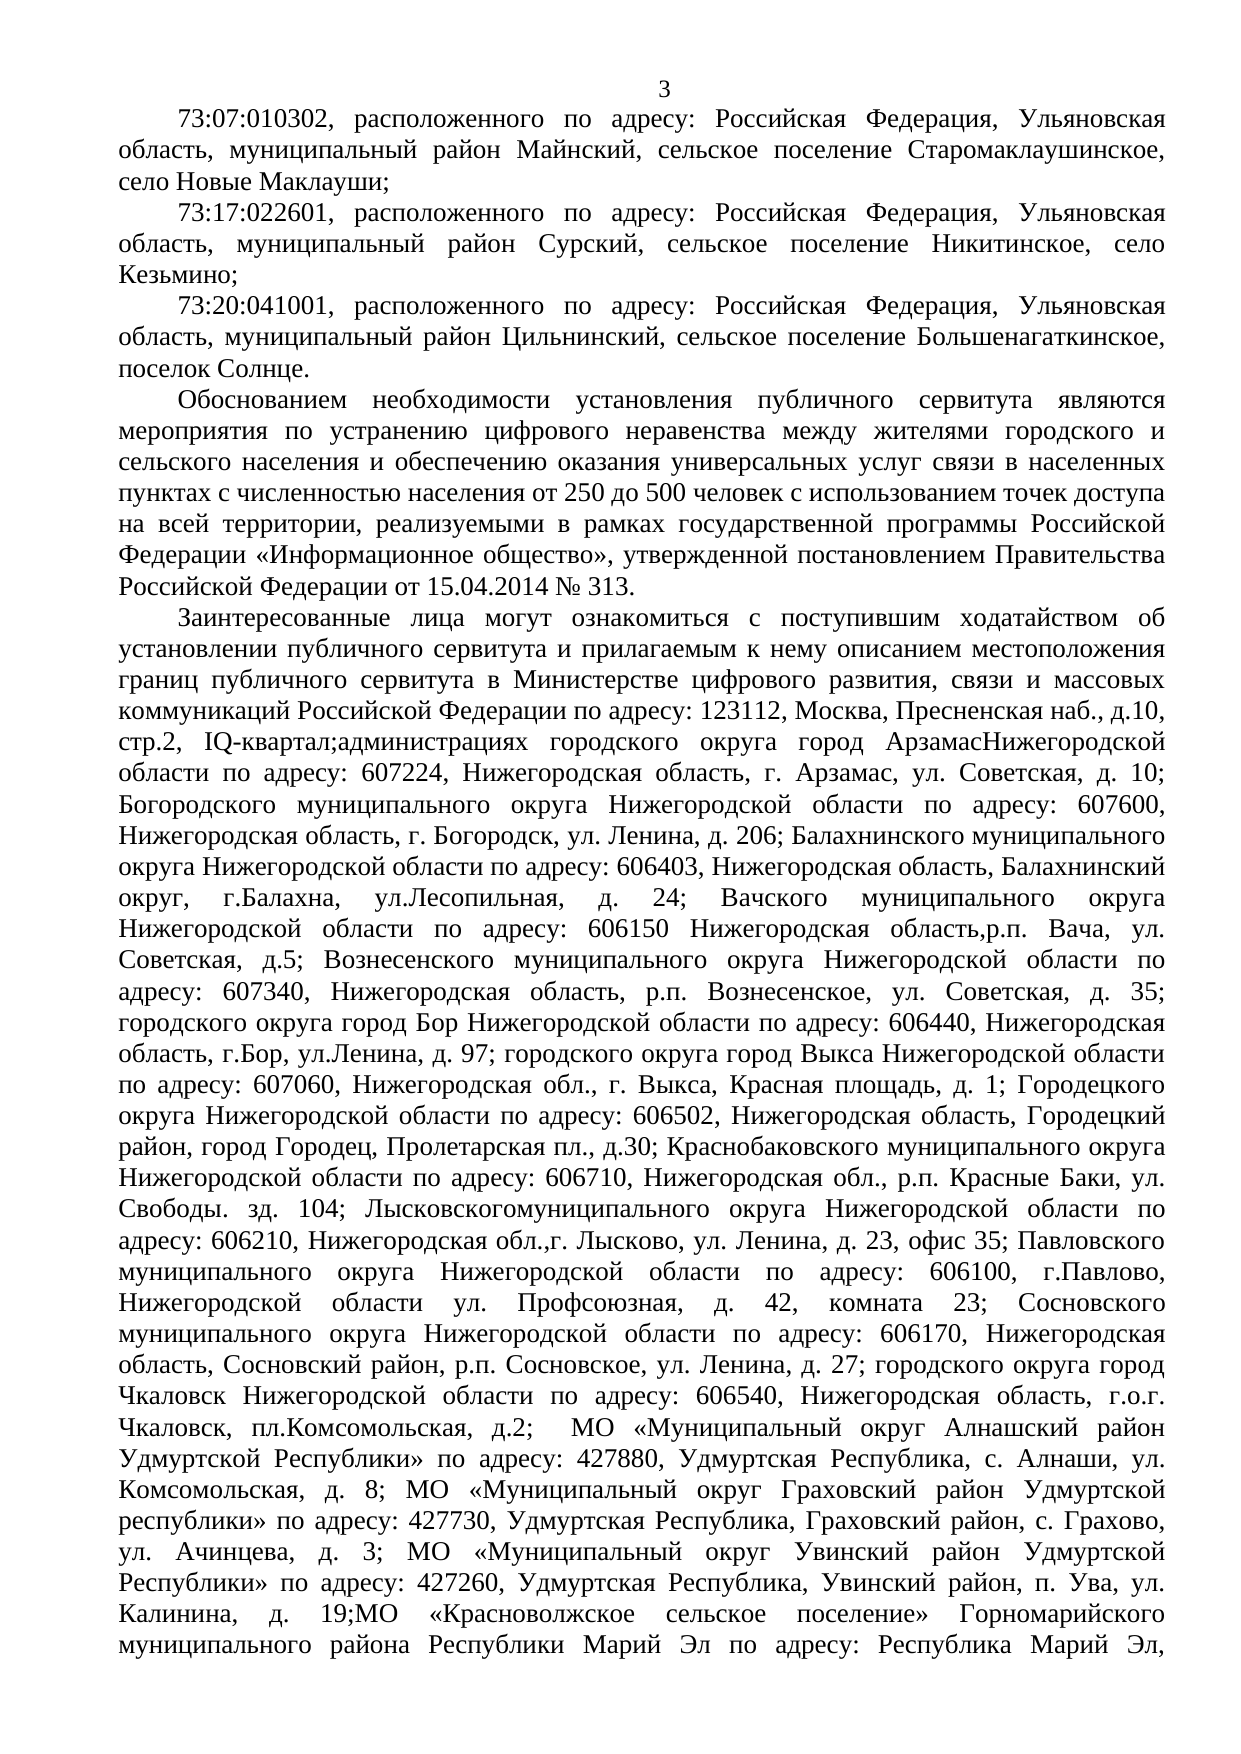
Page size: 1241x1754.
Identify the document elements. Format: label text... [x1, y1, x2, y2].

text Обоснованием необходимости установления публичного сервитута являются мероприятия по устранению цифрового неравенства между жителями городского и сельского населения и обеспечению оказания универсальных услуг связи в населенных пунктах с численностью населения от 250 до 500 человек с использованием точек доступа на всей территории, реализуемыми в рамках государственной программы Российской Федерации «Информационное общество», утвержденной постановлением Правительства Российской Федерации от 15.04.2014 № 313. [118, 383, 1167, 601]
text 73:20:041001, расположенного по адресу: Российская Федерация, Ульяновская область, муниципальный район Цильнинский, сельское поселение Большенагаткинское, поселок Солнце. [118, 289, 1167, 383]
text 73:17:022601, расположенного по адресу: Российская Федерация, Ульяновская область, муниципальный район Сурский, сельское поселение Никитинское, село Кезьмино; [118, 196, 1167, 289]
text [118, 601, 1167, 1660]
text 73:07:010302, расположенного по адресу: Российская Федерация, Ульяновская область, муниципальный район Майнский, сельское поселение Старомаклаушинское, село Новые Маклауши; [118, 102, 1167, 196]
